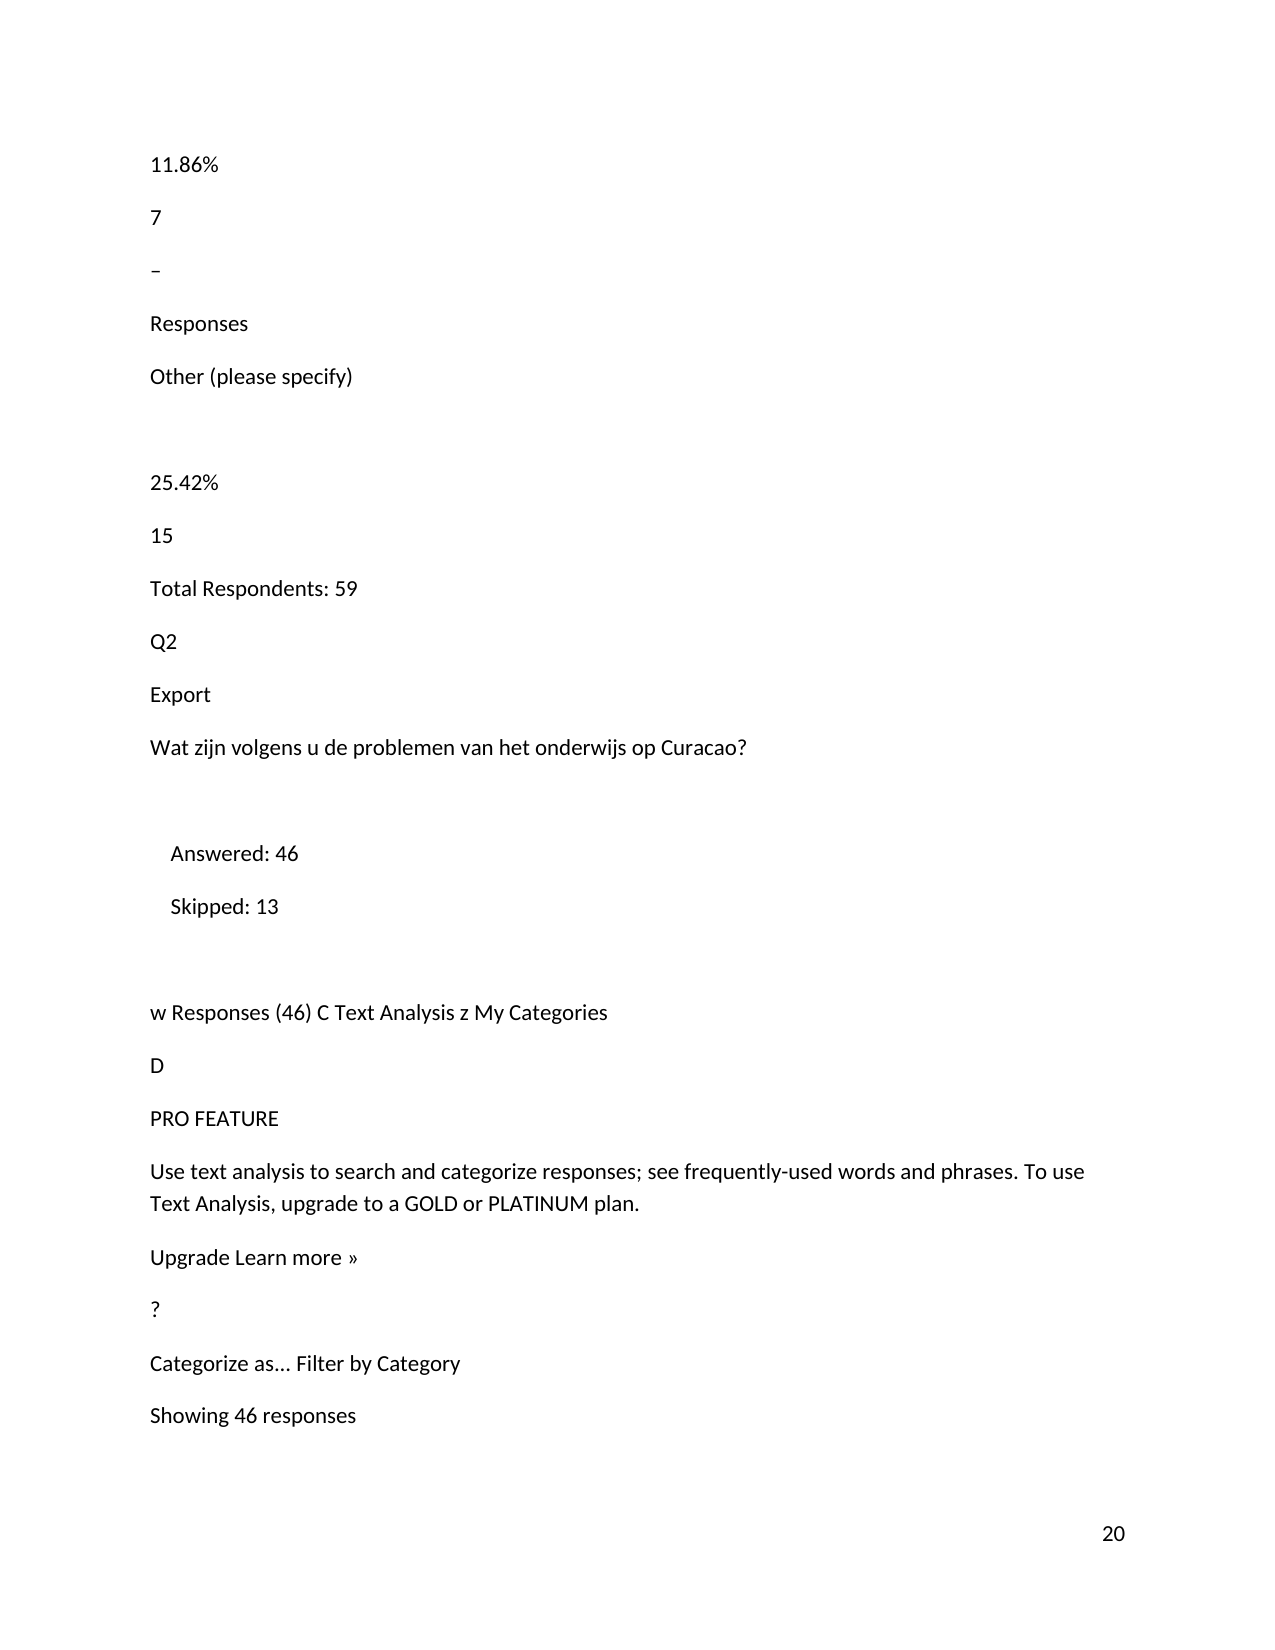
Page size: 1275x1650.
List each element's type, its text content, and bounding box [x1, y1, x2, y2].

text PRO FEATURE [150, 1104, 1125, 1132]
text D [150, 1051, 1125, 1079]
text Skipped: 13 [150, 892, 1125, 920]
text ? [150, 1296, 1125, 1324]
text Use text analysis to search and categorize responses; see frequently-used words and phrases. To use Text Analysis, upgrade to a GOLD or PLATINUM plan. [150, 1157, 1125, 1218]
text Export [150, 680, 1125, 708]
text – [150, 256, 1125, 284]
text Showing 46 responses [150, 1402, 1125, 1430]
text 11.86% [150, 150, 1125, 178]
text Total Respondents: 59 [150, 574, 1125, 602]
text Answered: 46 [150, 839, 1125, 867]
text Other (please specify) [150, 362, 1125, 390]
text 15 [150, 521, 1125, 549]
text 7 [150, 203, 1125, 231]
text Wat zijn volgens u de problemen van het onderwijs op Curacao? [150, 733, 1125, 761]
text Responses [150, 309, 1125, 337]
text 25.42% [150, 468, 1125, 496]
text Categorize as... Filter by Category [150, 1349, 1125, 1377]
text w Responses (46) C Text Analysis z My Categories [150, 998, 1125, 1026]
text Q2 [150, 627, 1125, 655]
text Upgrade Learn more » [150, 1243, 1125, 1271]
